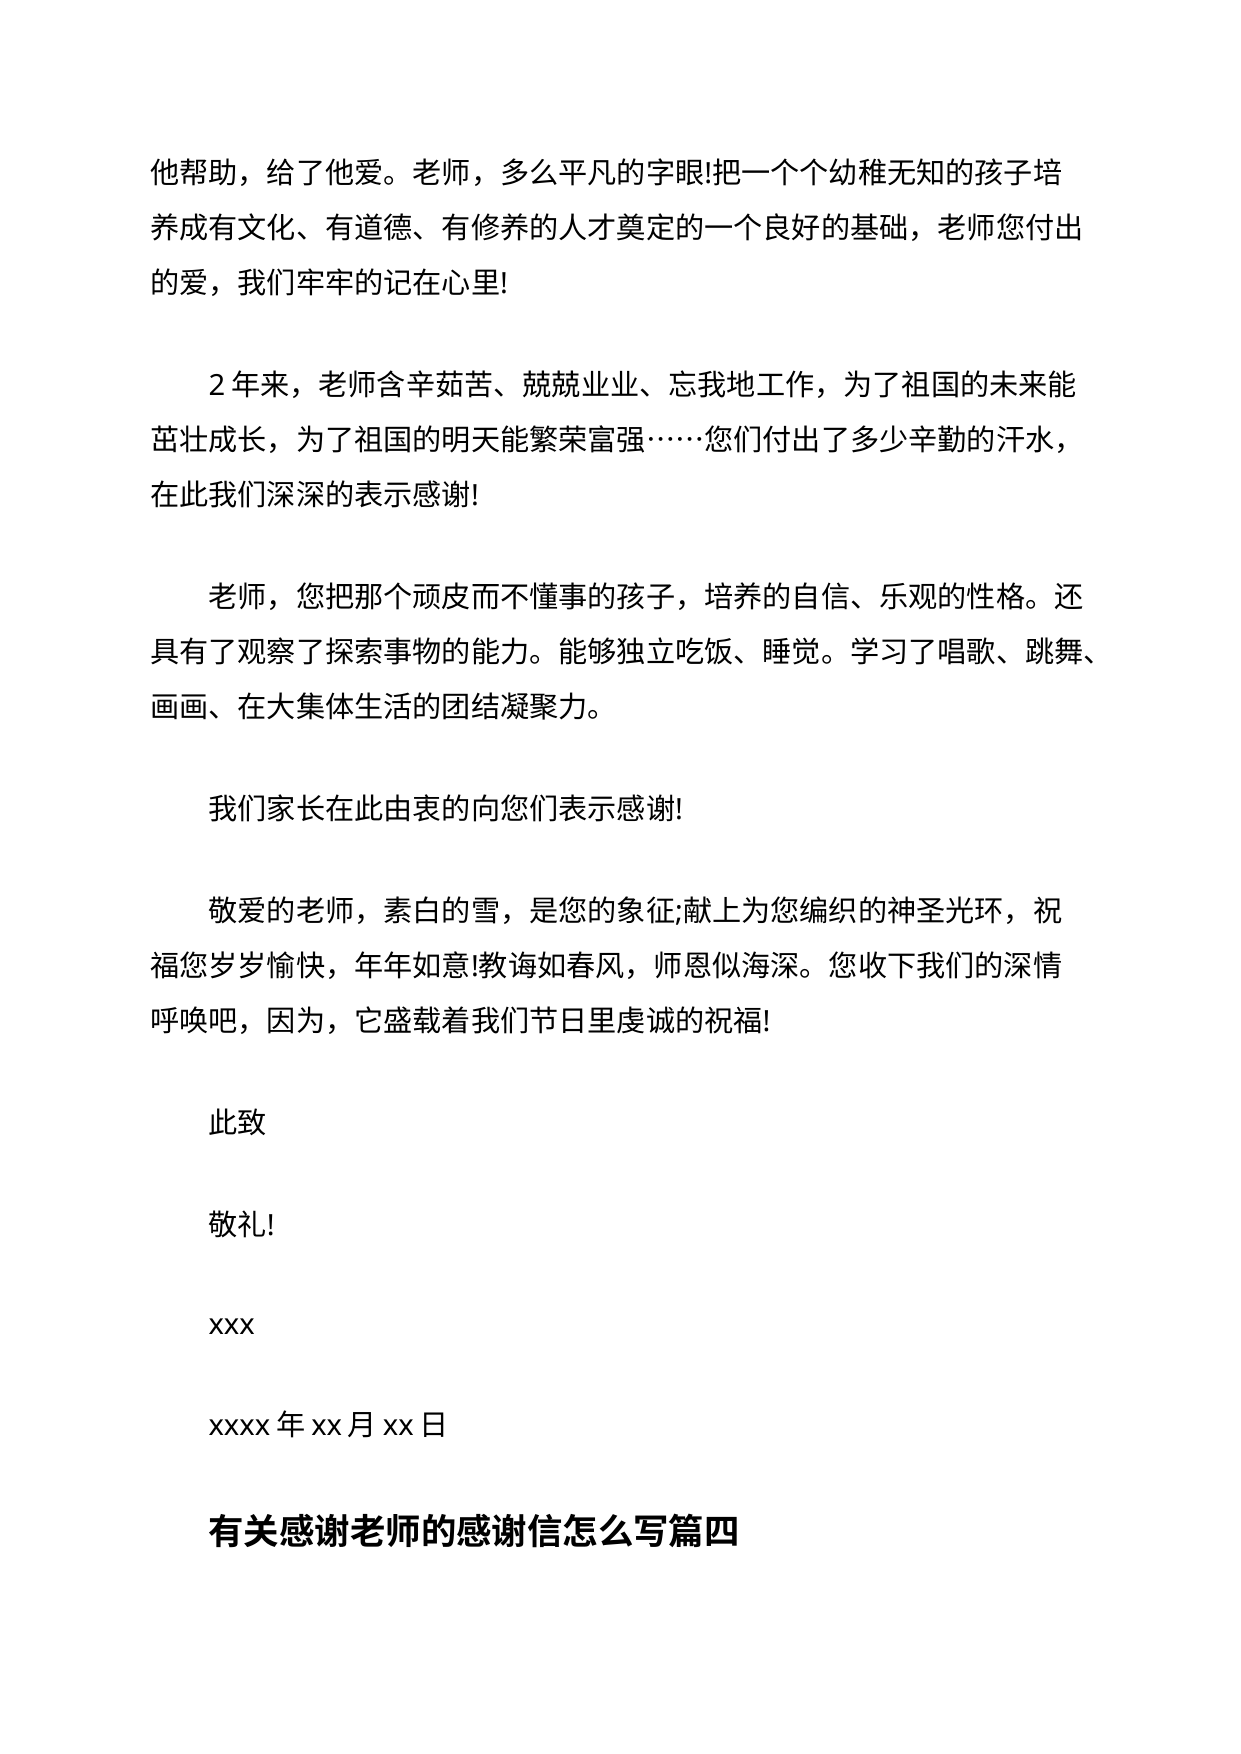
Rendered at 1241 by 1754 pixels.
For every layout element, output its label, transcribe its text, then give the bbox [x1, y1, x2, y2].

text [150, 150, 1090, 302]
text 敬礼! [150, 1201, 1090, 1243]
text xxxx年xx月xx日 [150, 1401, 1090, 1444]
text 有关感谢老师的感谢信怎么写篇四 [150, 1503, 1090, 1555]
text 敬爱的老师，素白的雪，是您的象征;献上为您编织的神圣光环，祝福您岁岁愉快，年年如意!教诲如春风，师恩似海深。您收下我们的深情呼唤吧，因为，它盛载着我们节日里虔诚的祝福! [150, 887, 1090, 1040]
text 2年来，老师含辛茹苦、兢兢业业、忘我地工作，为了祖国的未来能茁壮成长，为了祖国的明天能繁荣富强……您们付出了多少辛勤的汗水，在此我们深深的表示感谢! [150, 362, 1090, 514]
text xxx [150, 1303, 1090, 1343]
text 老师，您把那个顽皮而不懂事的孩子，培养的自信、乐观的性格。还具有了观察了探索事物的能力。能够独立吃饭、睡觉。学习了唱歌、跳舞、画画、在大集体生活的团结凝聚力。 [150, 574, 1090, 726]
text 我们家长在此由衷的向您们表示感谢! [150, 785, 1090, 828]
text 此致 [150, 1099, 1090, 1142]
